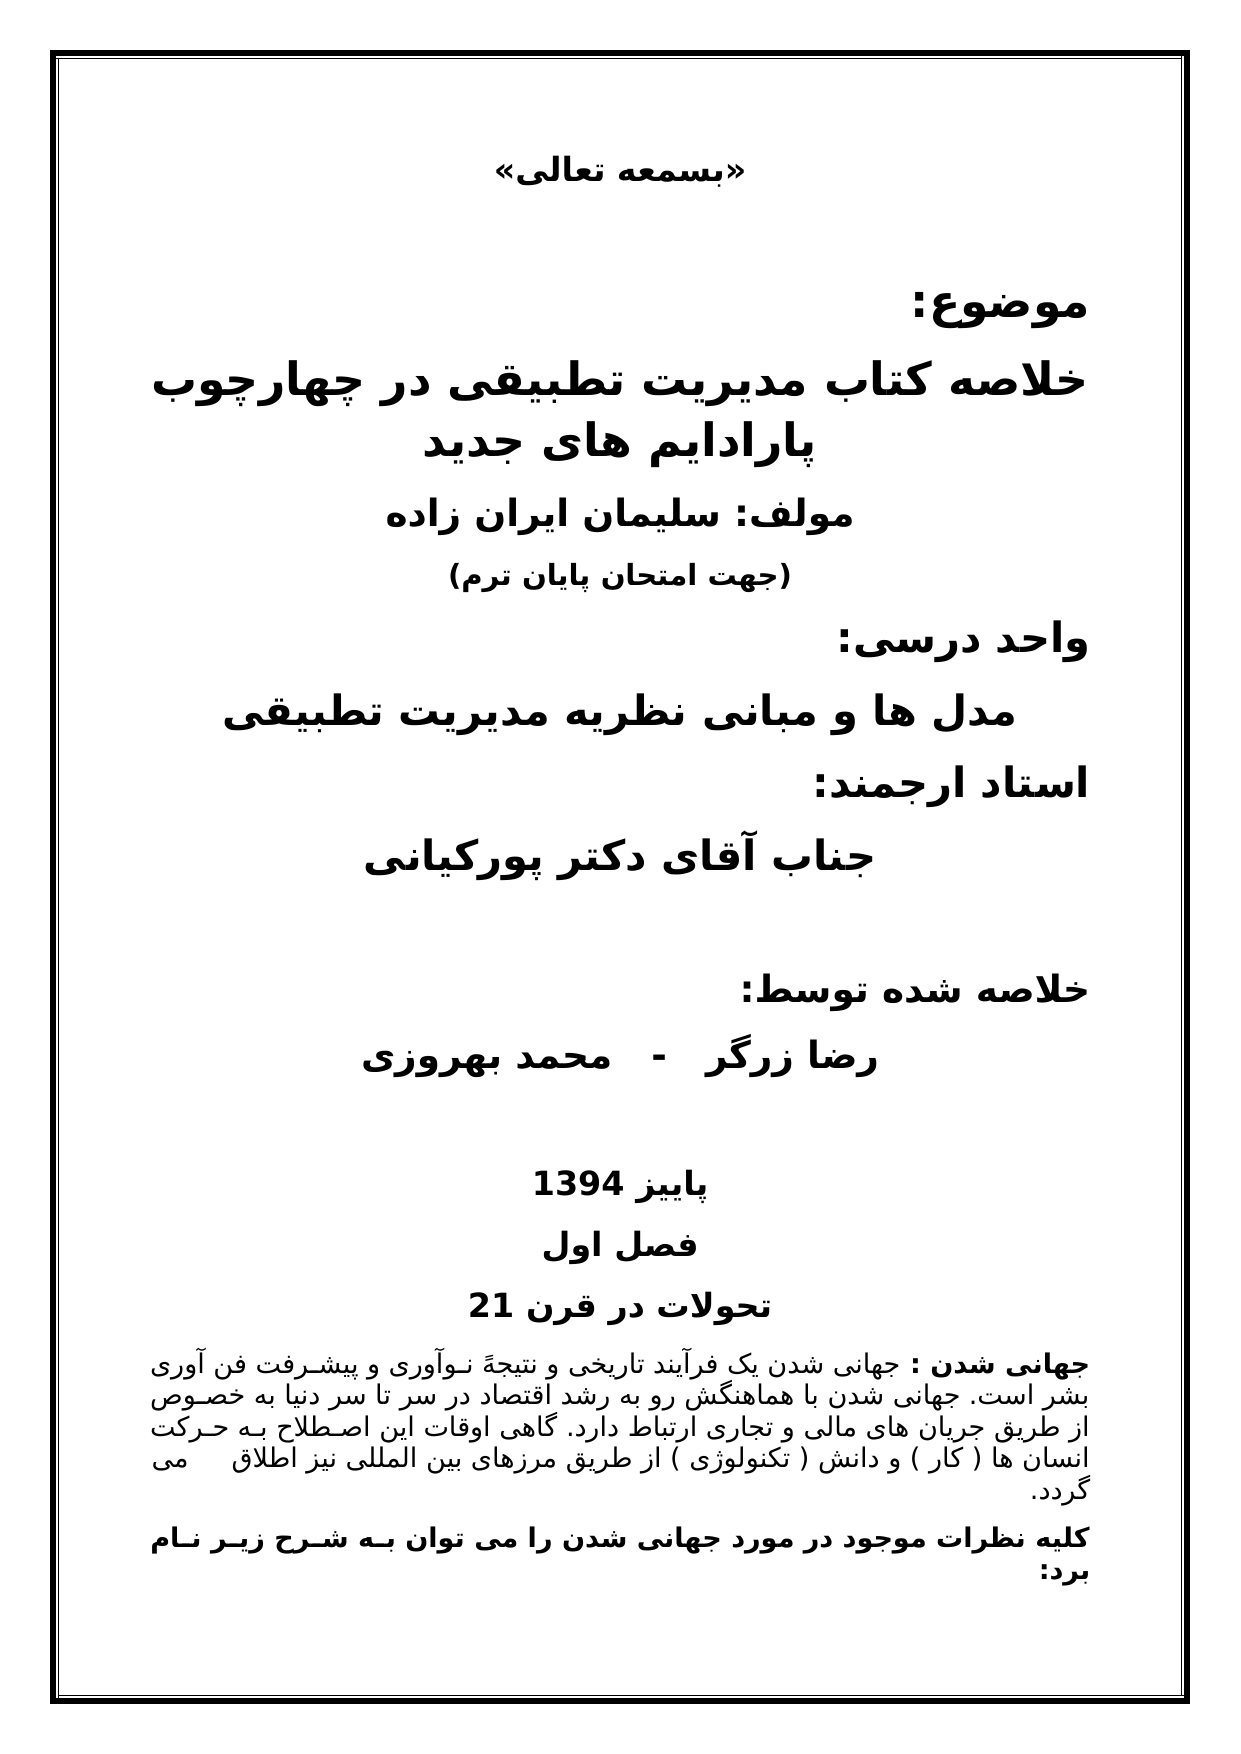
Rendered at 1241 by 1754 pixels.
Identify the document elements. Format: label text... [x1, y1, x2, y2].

text خلاصه شده توسط: [150, 967, 1090, 1011]
text پاییز 1394 [150, 1164, 1090, 1203]
text فصل اول [150, 1225, 1090, 1264]
text کلیه نظرات موجود در مورد جهانی شدن را می توان به شرح زیر نام برد: [150, 1522, 1090, 1586]
text (جهت امتحان پایان ترم) [150, 558, 1090, 592]
text جناب آقای دکتر پورکیانی [150, 831, 1090, 880]
text تحولات در قرن 21 [150, 1287, 1090, 1326]
text موضوع: [150, 275, 1090, 328]
text مولف: سلیمان ایران زاده [150, 492, 1090, 535]
text رضا زرگر - محمد بهروزی [150, 1034, 1090, 1078]
text مدل ها و مبانی نظریه مدیریت تطبیقی [150, 687, 1090, 735]
text استاد ارجمند: [150, 759, 1090, 807]
text «بسمعه تعالی» [150, 150, 1090, 189]
text واحد درسی: [150, 614, 1090, 663]
text خلاصه کتاب مدیریت تطبیقی در چهارچوب پارادایم های جدید [150, 353, 1090, 467]
text جهانی شدن : جهانی شدن یک فرآیند تاریخی و نتیجهً نوآوری و پیشرفت فن آوری بشر است. جهانی شدن با هماهنگش رو به رشد اقتصاد در سر تا سر دنیا به خصوص از طریق جریان های مالی و تجاری ارتباط دارد. گاهی اوقات این اصطلاح به حرکت انسان ها ( کار ) و دانش ( تکنولوژی ) از طریق مرزهای بین المللی نیز اطلاق می گردد. [150, 1348, 1090, 1506]
